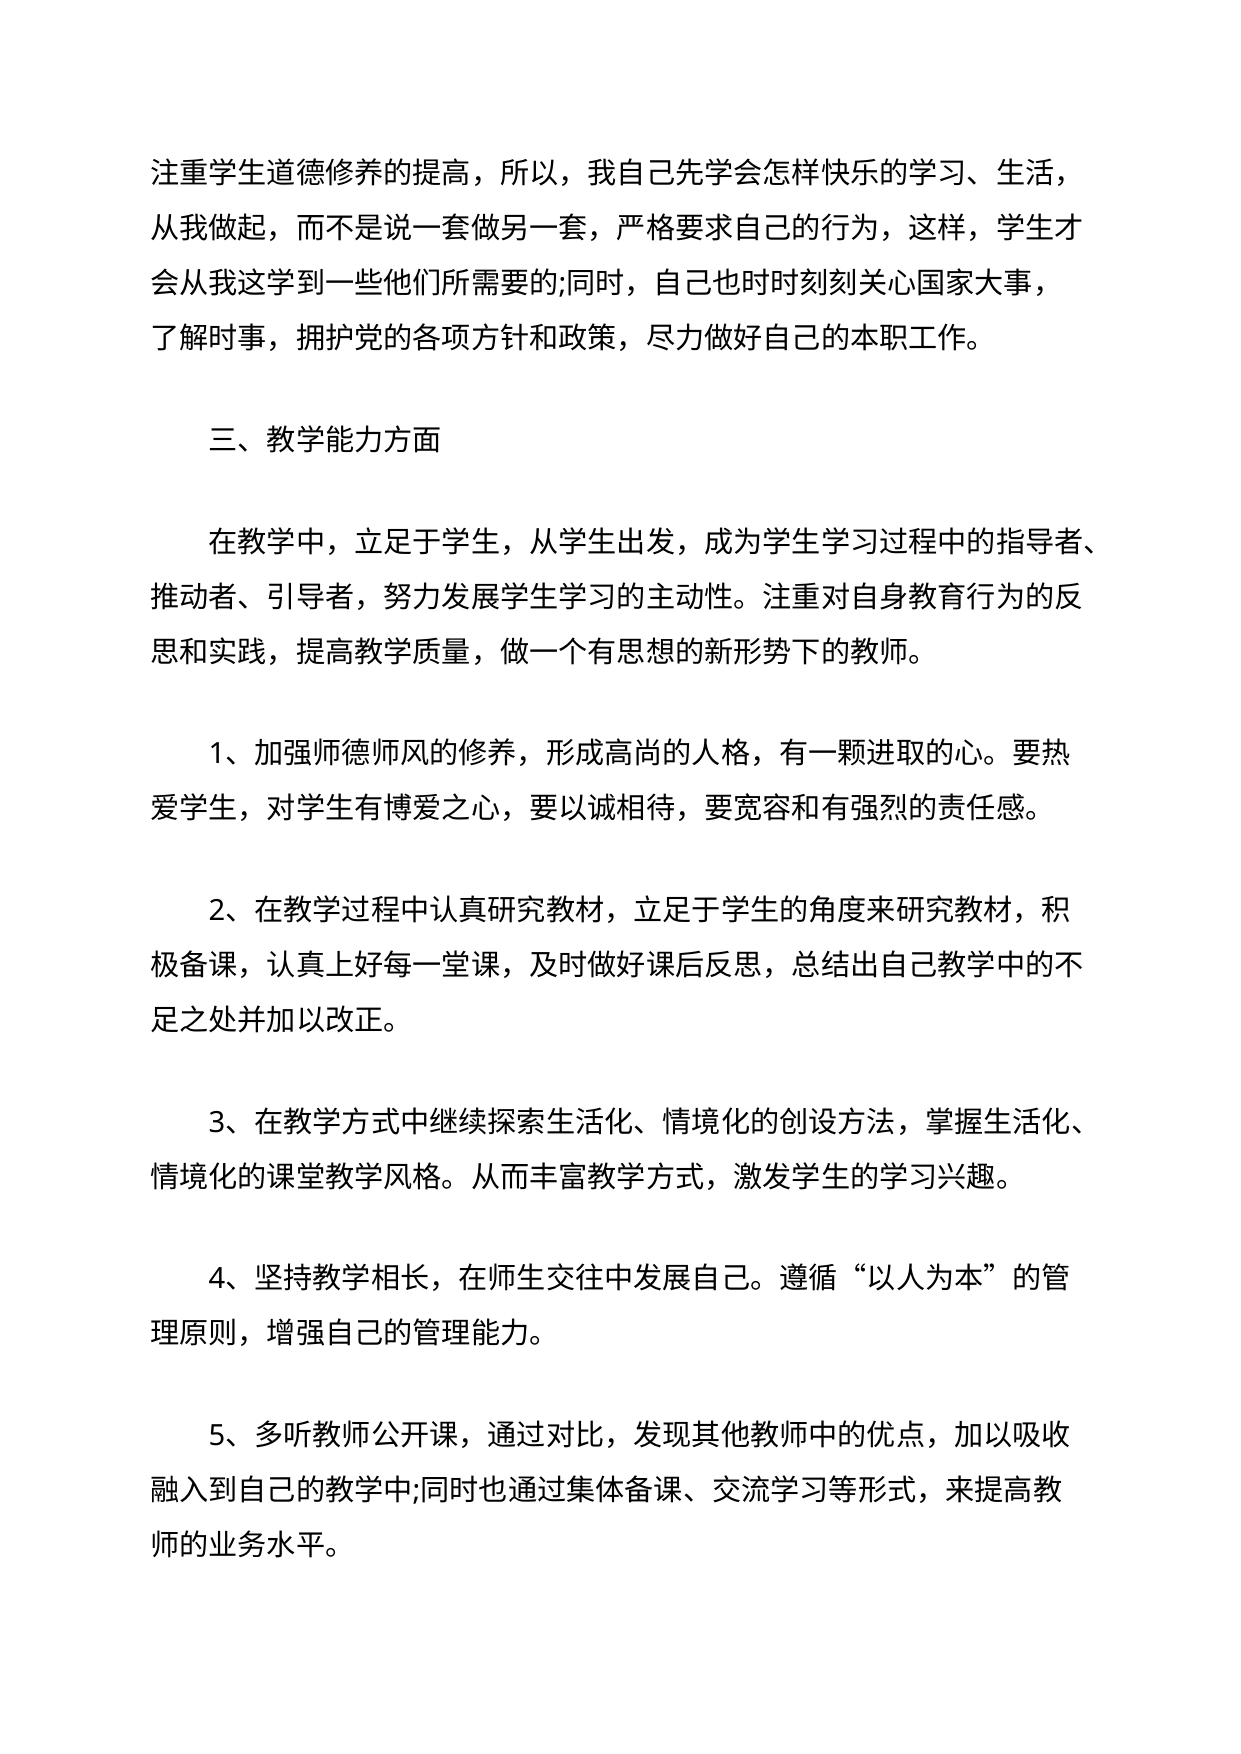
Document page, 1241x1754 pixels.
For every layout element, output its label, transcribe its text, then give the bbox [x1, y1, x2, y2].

text 三、教学能力方面 [150, 417, 1090, 459]
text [150, 150, 1090, 357]
text 在教学中，立足于学生，从学生出发，成为学生学习过程中的指导者、推动者、引导者，努力发展学生学习的主动性。注重对自身教育行为的反思和实践，提高教学质量，做一个有思想的新形势下的教师。 [150, 518, 1090, 670]
text 5、多听教师公开课，通过对比，发现其他教师中的优点，加以吸收融入到自己的教学中;同时也通过集体备课、交流学习等形式，来提高教师的业务水平。 [150, 1412, 1090, 1564]
text 2、在教学过程中认真研究教材，立足于学生的角度来研究教材，积极备课，认真上好每一堂课，及时做好课后反思，总结出自己教学中的不足之处并加以改正。 [150, 887, 1090, 1039]
text 4、坚持教学相长，在师生交往中发展自己。遵循“以人为本”的管理原则，增强自己的管理能力。 [150, 1255, 1090, 1352]
text 1、加强师德师风的修养，形成高尚的人格，有一颗进取的心。要热爱学生，对学生有博爱之心，要以诚相待，要宽容和有强烈的责任感。 [150, 730, 1090, 827]
text 3、在教学方式中继续探索生活化、情境化的创设方法，掌握生活化、情境化的课堂教学风格。从而丰富教学方式，激发学生的学习兴趣。 [150, 1098, 1090, 1196]
